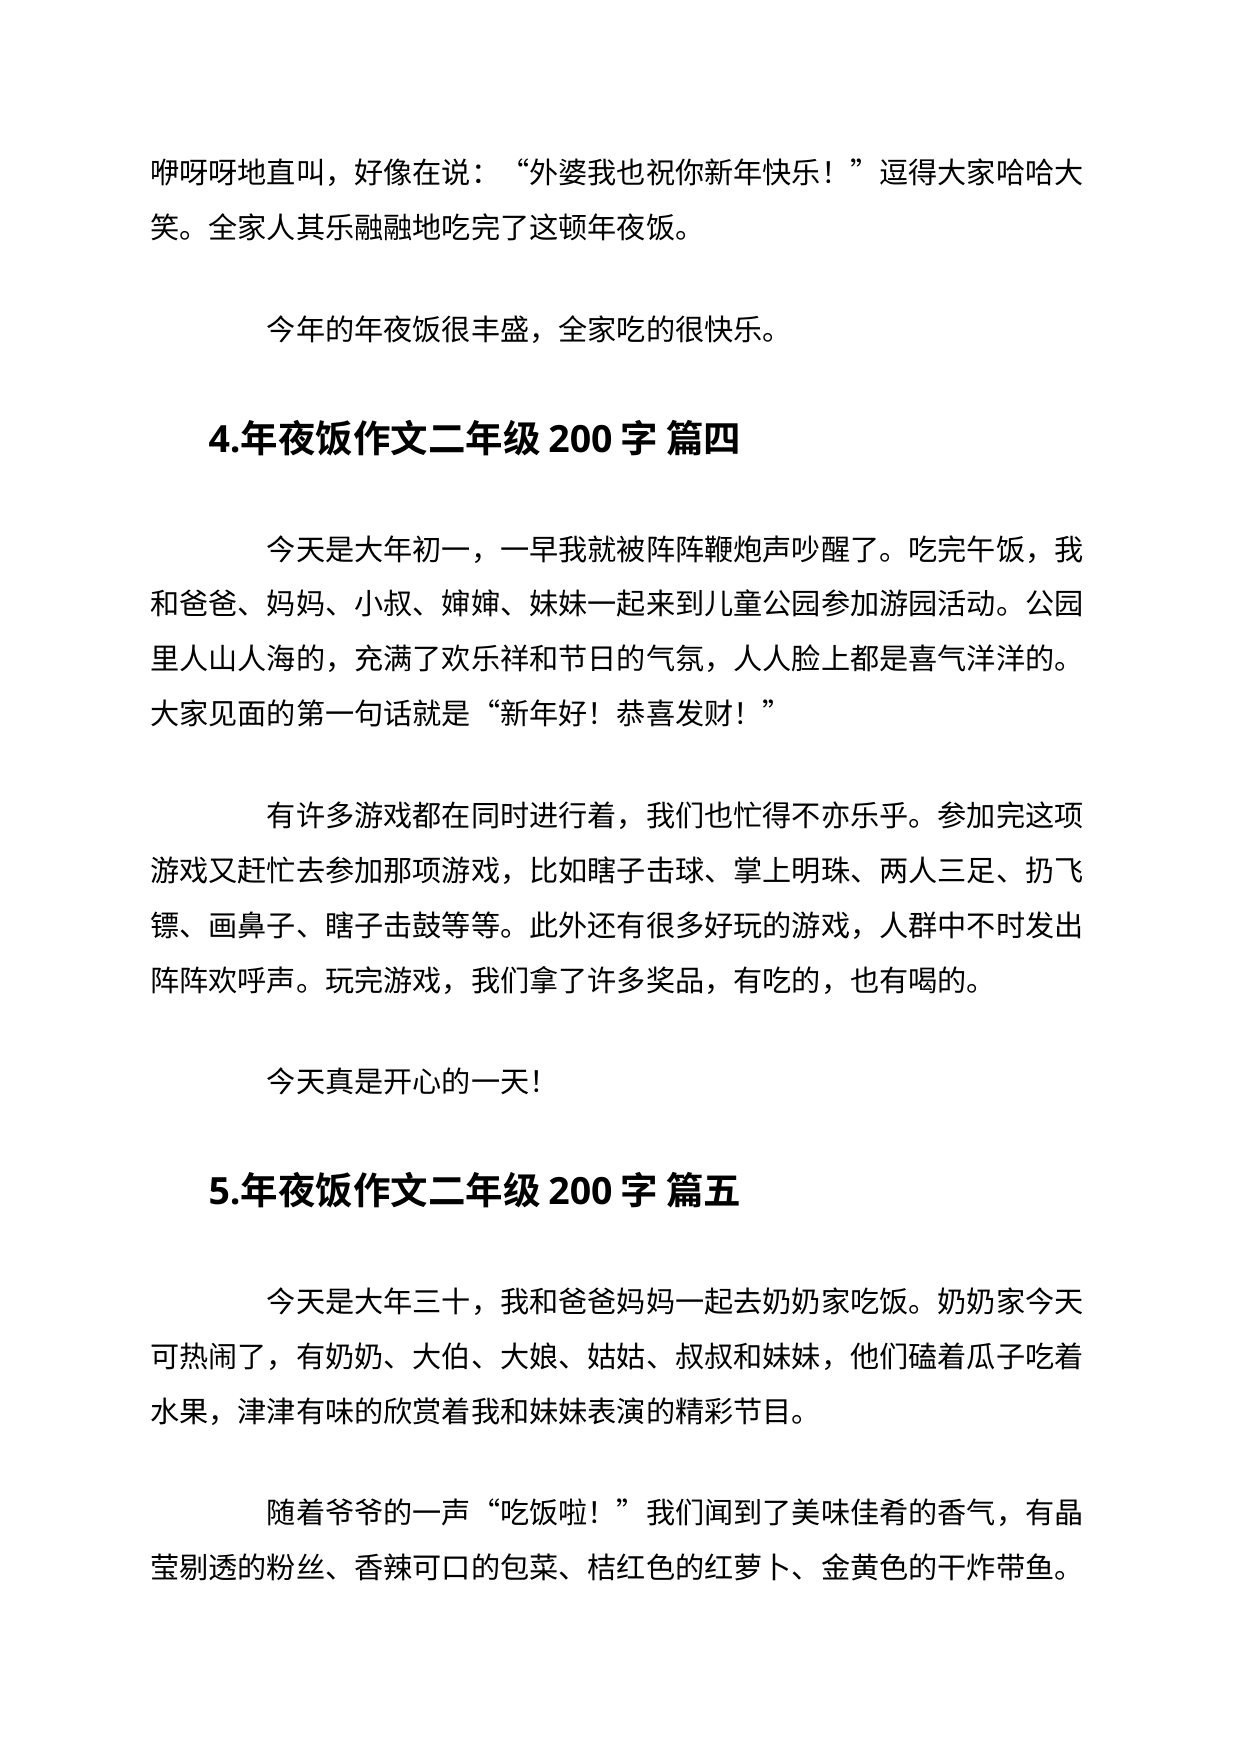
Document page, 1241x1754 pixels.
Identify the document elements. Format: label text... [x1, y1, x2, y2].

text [150, 150, 1090, 247]
text 今天是大年初一，一早我就被阵阵鞭炮声吵醒了。吃完午饭，我和爸爸、妈妈、小叔、婶婶、妹妹一起来到儿童公园参加游园活动。公园里人山人海的，充满了欢乐祥和节日的气氛，人人脸上都是喜气洋洋的。大家见面的第一句话就是“新年好！恭喜发财！” [150, 526, 1090, 733]
text 4.年夜饭作文二年级200字 篇四 [150, 408, 1090, 463]
text 今年的年夜饭很丰盛，全家吃的很快乐。 [150, 307, 1090, 349]
text 今天真是开心的一天！ [150, 1059, 1090, 1101]
text 5.年夜饭作文二年级200字 篇五 [150, 1161, 1090, 1215]
text 今天是大年三十，我和爸爸妈妈一起去奶奶家吃饭。奶奶家今天可热闹了，有奶奶、大伯、大娘、姑姑、叔叔和妹妹，他们磕着瓜子吃着水果，津津有味的欣赏着我和妹妹表演的精彩节目。 [150, 1278, 1090, 1430]
text 有许多游戏都在同时进行着，我们也忙得不亦乐乎。参加完这项游戏又赶忙去参加那项游戏，比如瞎子击球、掌上明珠、两人三足、扔飞镖、画鼻子、瞎子击鼓等等。此外还有很多好玩的游戏，人群中不时发出阵阵欢呼声。玩完游戏，我们拿了许多奖品，有吃的，也有喝的。 [150, 792, 1090, 999]
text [150, 1490, 1090, 1587]
